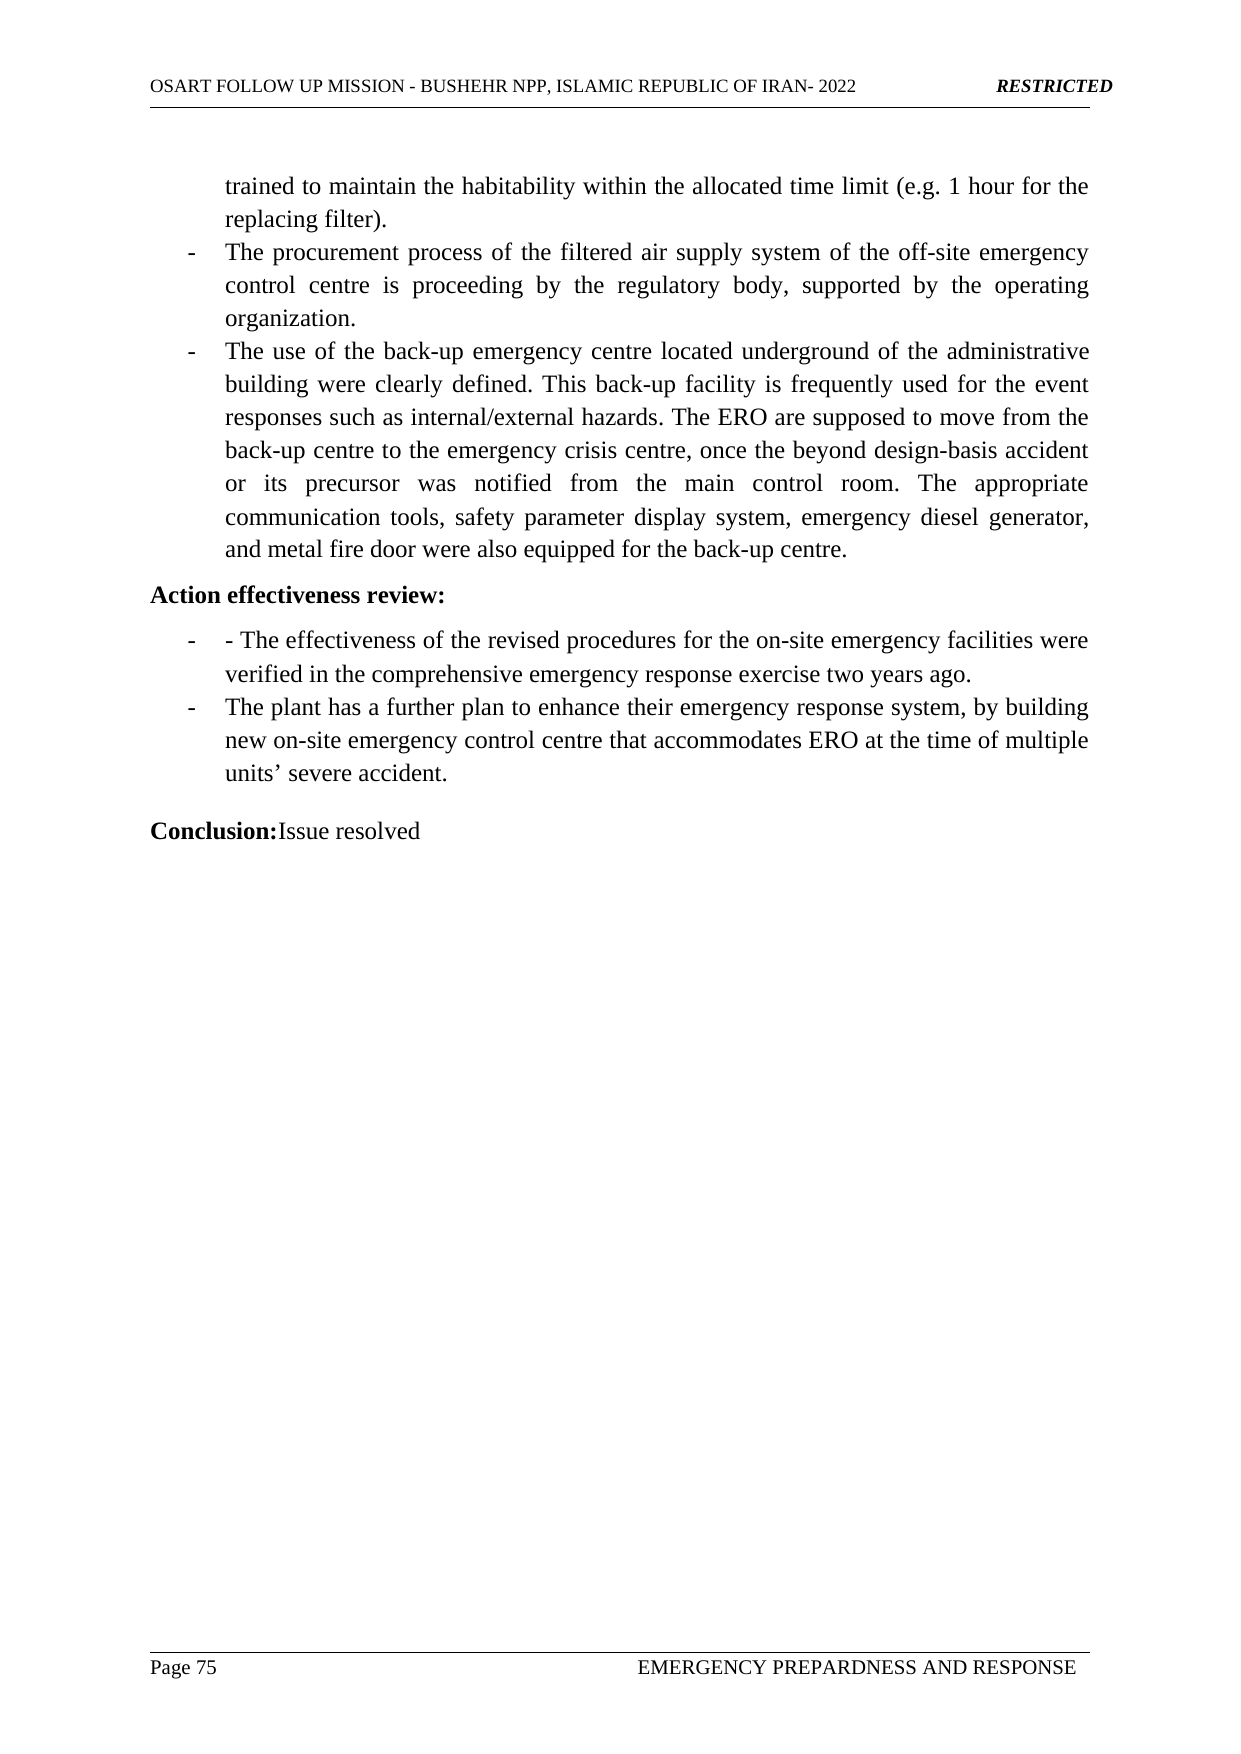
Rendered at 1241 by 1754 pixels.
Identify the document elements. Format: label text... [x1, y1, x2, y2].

list The use of the back-up emergency centre located underground of the administrative building were clearly defined. This back-up facility is frequently used for the event responses such as internal/external hazards. The ERO are supposed to move from the back-up centre to the emergency crisis centre, once the beyond design-basis accident or its precursor was notified from the main control room. The appropriate communication tools, safety parameter display system, emergency diesel generator, and metal fire door were also equipped for the back-up centre. [187, 336, 1090, 563]
list The procurement process of the filtered air supply system of the off-site emergency control centre is proceeding by the regulatory body, supported by the operating organization. [187, 237, 1090, 332]
list - The effectiveness of the revised procedures for the on-site emergency facilities were verified in the comprehensive emergency response exercise two years ago. [187, 626, 1090, 687]
text Action effectiveness review: [150, 580, 1090, 609]
list The plant has a further plan to enhance their emergency response system, by building new on-site emergency control centre that accommodates ERO at the time of multiple units’ severe accident. [187, 692, 1090, 786]
text Conclusion:Issue resolved [150, 816, 1090, 844]
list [187, 171, 1090, 233]
